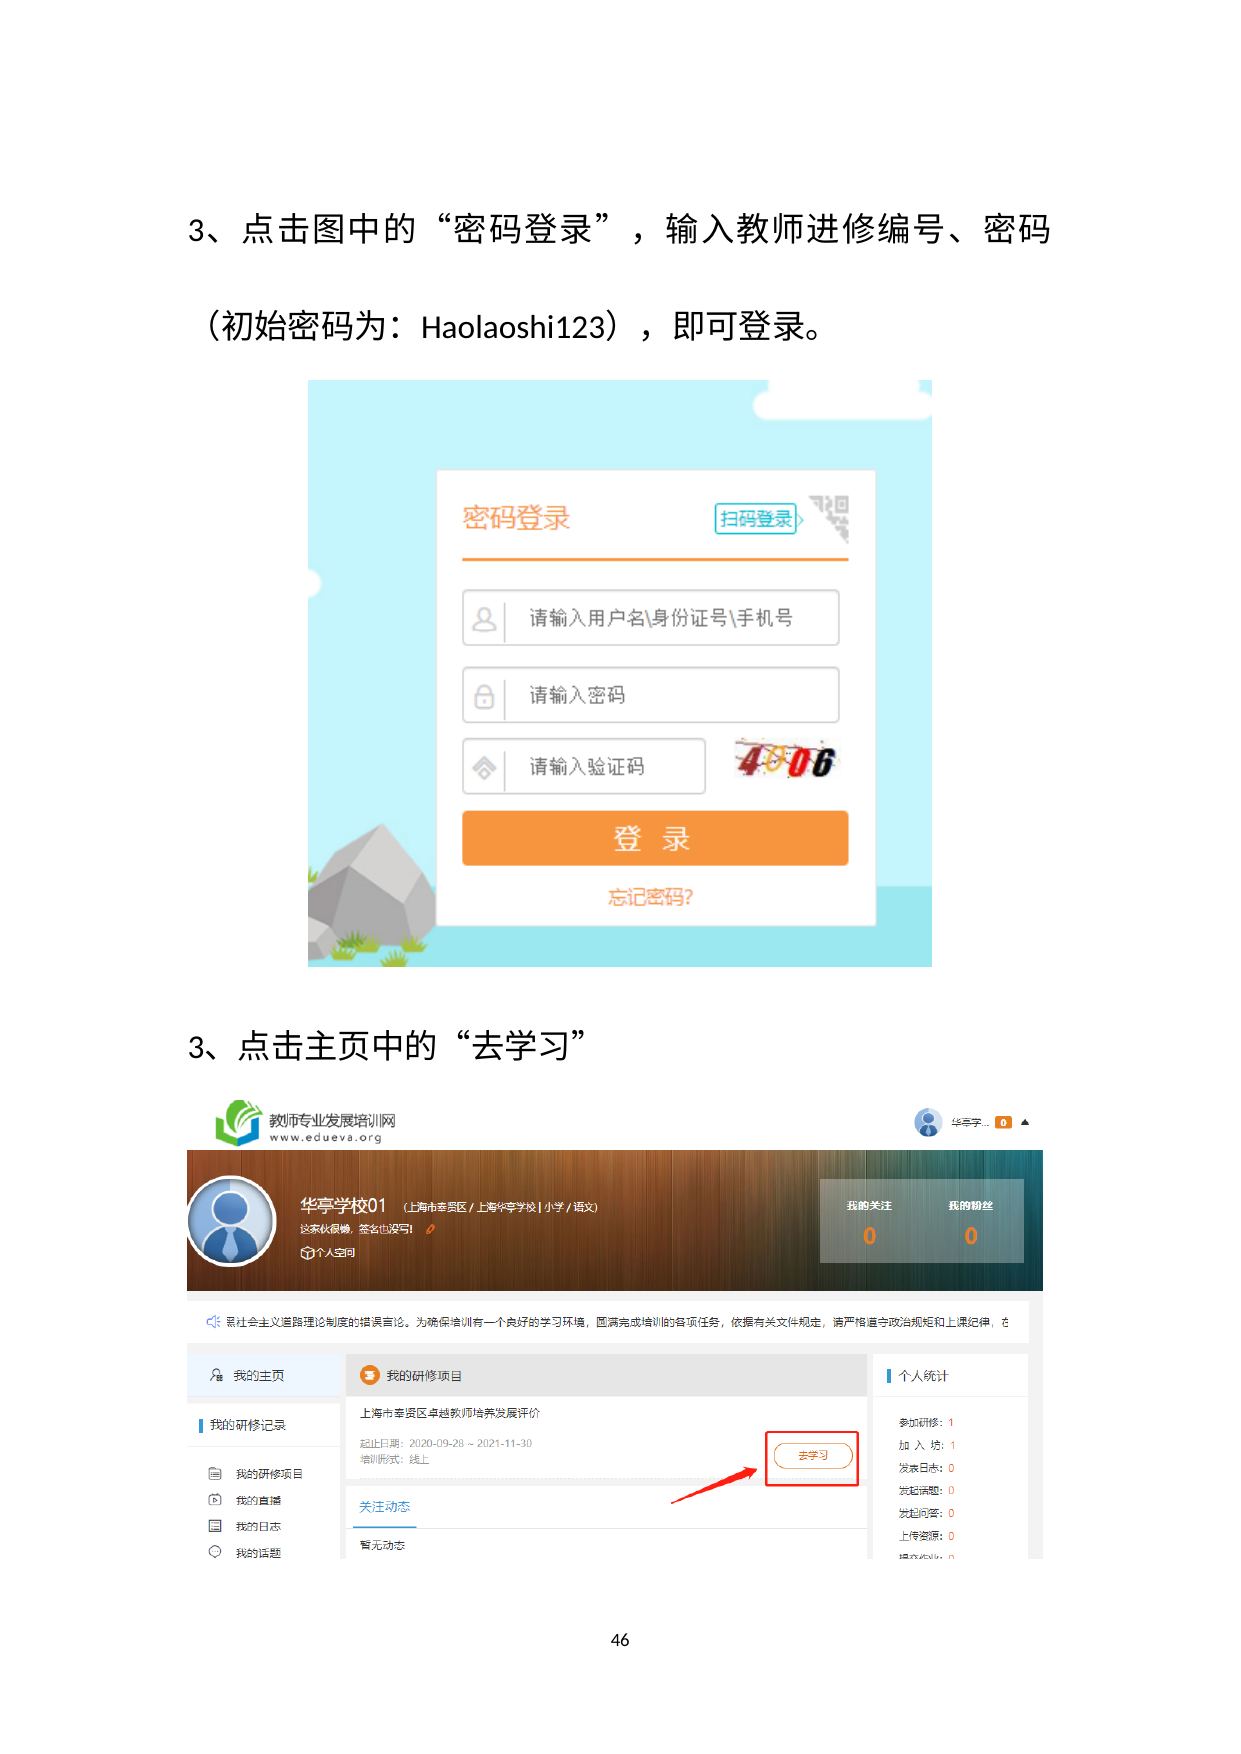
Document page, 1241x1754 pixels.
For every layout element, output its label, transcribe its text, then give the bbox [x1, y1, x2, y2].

text 3、点击图中的“密码登录”，输入教师进修编号、密码（初始密码为：Haolaoshi123），即可登录。 [187, 194, 1053, 357]
picture [308, 380, 932, 967]
picture [187, 1100, 1043, 1559]
text 3、点击主页中的“去学习” [187, 1012, 1053, 1077]
